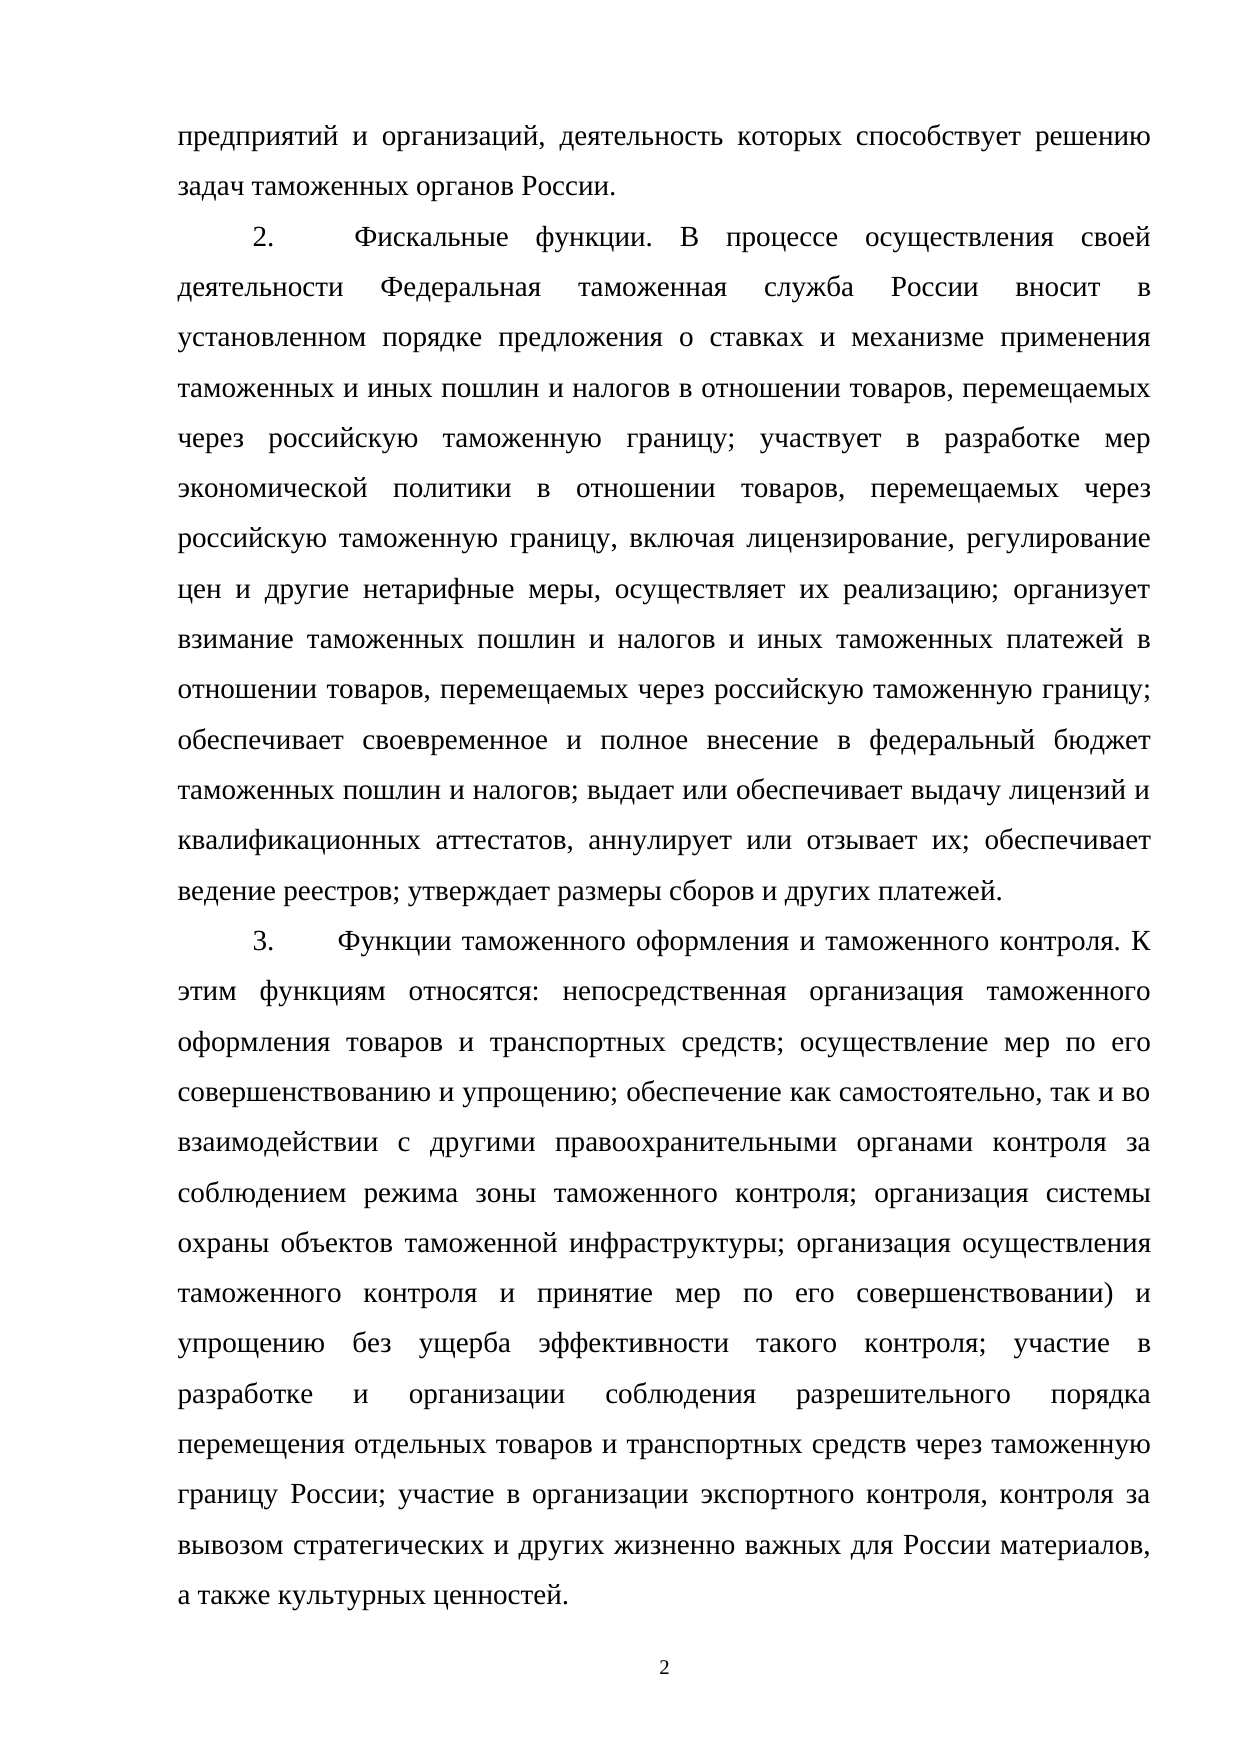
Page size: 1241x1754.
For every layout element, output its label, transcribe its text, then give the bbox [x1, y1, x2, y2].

list Фискальные функции. В процессе осуществления своей деятельности Федеральная таможенная служба России вносит в установленном порядке предложения о ставках и механизме применения таможенных и иных пошлин и налогов в отношении товаров, перемещаемых через российскую таможенную границу; участвует в разработке мер экономической политики в отношении товаров, перемещаемых через российскую таможенную границу, включая лицензирование, регулирование цен и другие нетарифные меры, осуществляет их реализацию; организует взимание таможенных пошлин и налогов и иных таможенных платежей в отношении товаров, перемещаемых через российскую таможенную границу; обеспечивает своевременное и полное внесение в федеральный бюджет таможенных пошлин и налогов; выдает или обеспечивает выдачу лицензий и квалификационных аттестатов, аннулирует или отзывает их; обеспечивает ведение реестров; утверждает размеры сборов и других платежей. [177, 219, 1152, 906]
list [177, 118, 1152, 202]
list Функции таможенного оформления и таможенного контроля. К этим функциям относятся: непосредственная организация таможенного оформления товаров и транспортных средств; осуществление мер по его совершенствованию и упрощению; обеспечение как самостоятельно, так и во взаимодействии с другими правоохранительными органами контроля за соблюдением режима зоны таможенного контроля; организация системы охраны объектов таможенной инфраструктуры; организация осуществления таможенного контроля и принятие мер по его совершенствовании) и упрощению без ущерба эффективности такого контроля; участие в разработке и организации соблюдения разрешительного порядка перемещения отдельных товаров и транспортных средств через таможенную границу России; участие в организации экспортного контроля, контроля за вывозом стратегических и других жизненно важных для России материалов, а также культурных ценностей. [177, 923, 1152, 1611]
